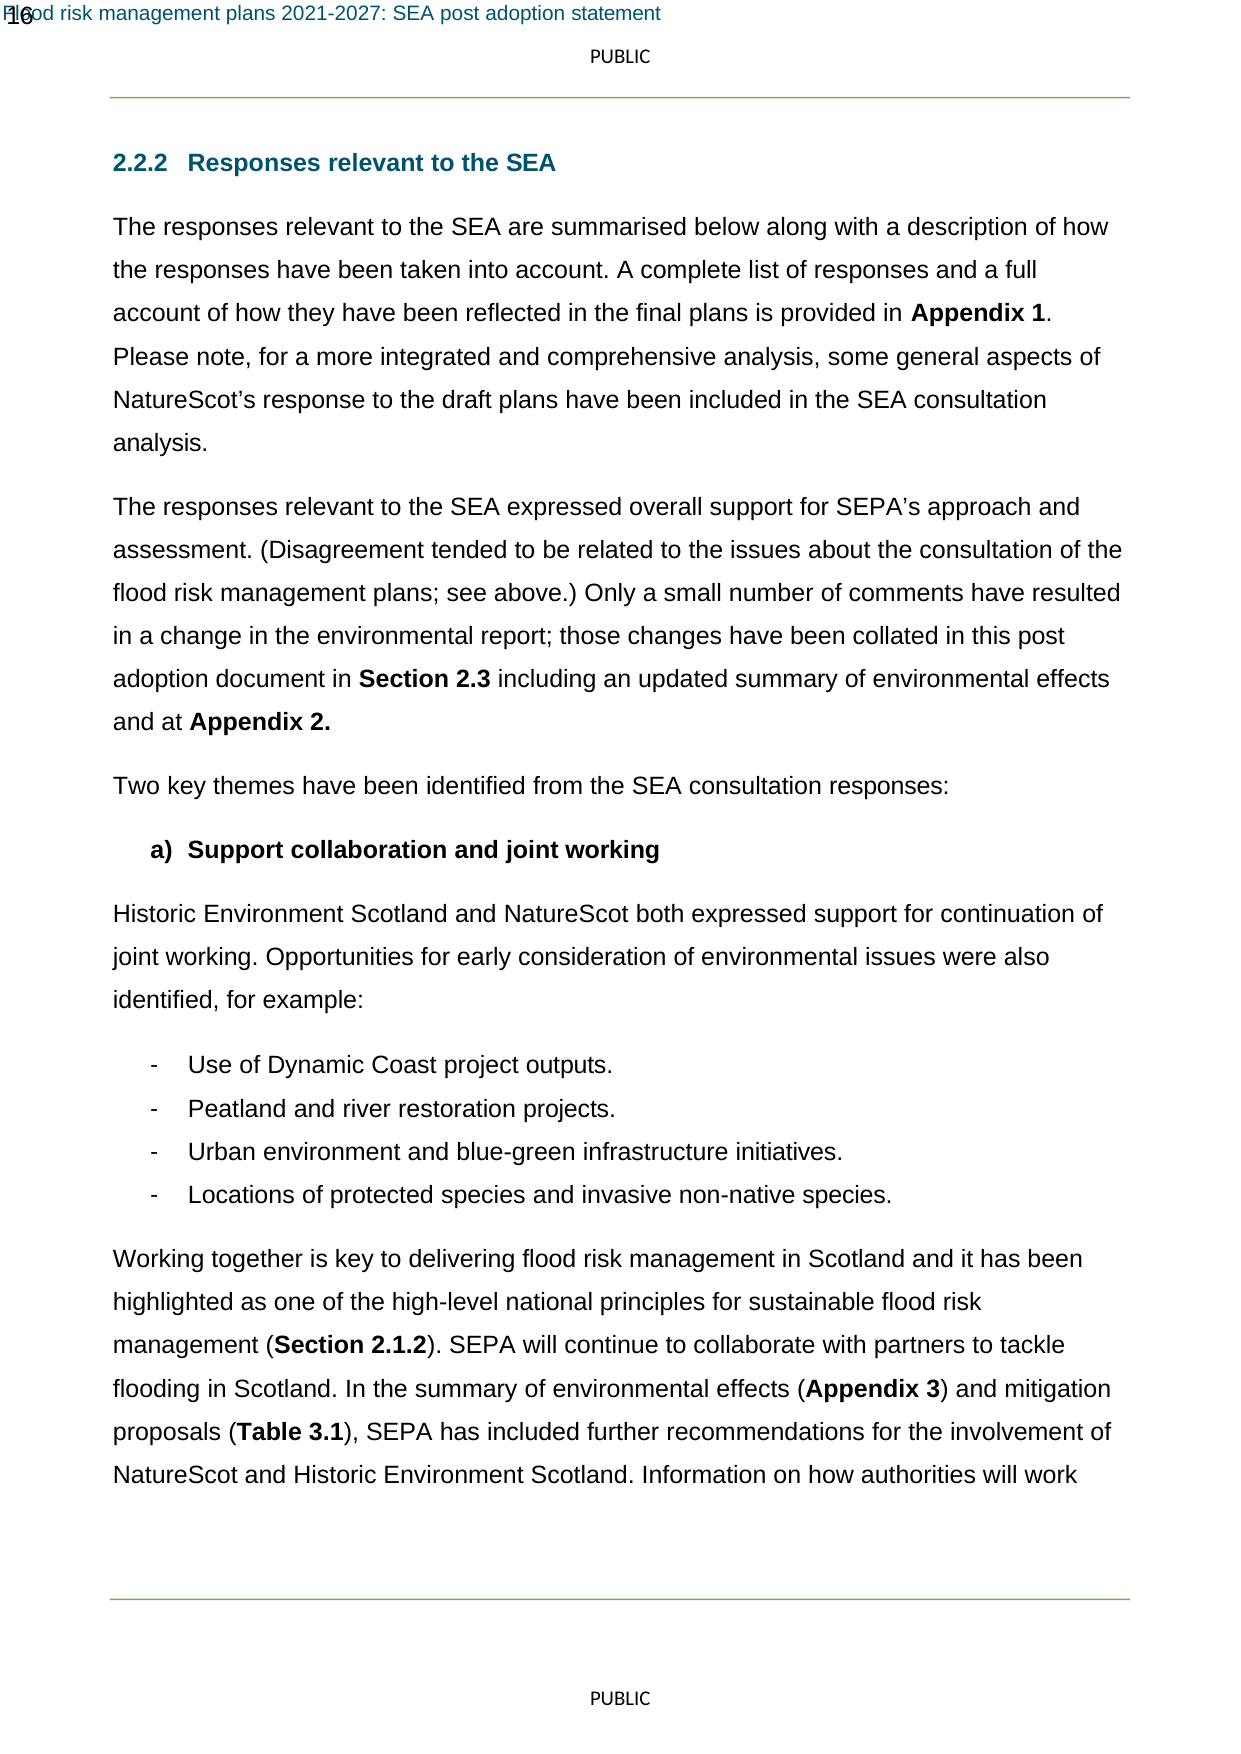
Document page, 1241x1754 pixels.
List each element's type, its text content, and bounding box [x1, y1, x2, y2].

subtitle Responses relevant to the SEA [113, 148, 1159, 177]
text The responses relevant to the SEA expressed overall support for SEPA’s approach and assessment. (Disagreement tended to be related to the issues about the consultation of the flood risk management plans; see above.) Only a small number of comments have resulted in a change in the environmental report; those changes have been collated in this post adoption document in Section 2.3 including an updated summary of environmental effects and at Appendix 2. [113, 492, 1126, 736]
list Peatland and river restoration projects. [150, 1093, 1159, 1123]
text The responses relevant to the SEA are summarised below along with a description of how the responses have been taken into account. A complete list of responses and a full account of how they have been reflected in the final plans is provided in Appendix 1. [113, 212, 1114, 327]
text Two key themes have been identified from the SEA consultation responses: [113, 771, 1159, 800]
text Please note, for a more integrated and comprehensive analysis, some general aspects of NatureScot’s response to the draft plans have been included in the SEA consultation analysis. [113, 341, 1114, 456]
list Use of Dynamic Coast project outputs. [150, 1049, 1159, 1080]
list Locations of protected species and invasive non-native species. [150, 1179, 1159, 1210]
text Working together is key to delivering flood risk management in Scotland and it has been highlighted as one of the high-level national principles for sustainable flood risk management (Section 2.1.2). SEPA will continue to collaborate with partners to tackle flooding in Scotland. In the summary of environmental effects (Appendix 3) and mitigation proposals (Table 3.1), SEPA has included further recommendations for the involvement of NatureScot and Historic Environment Scotland. Information on how authorities will work [113, 1244, 1114, 1488]
text Historic Environment Scotland and NatureScot both expressed support for continuation of joint working. Opportunities for early consideration of environmental issues were also identified, for example: [113, 899, 1114, 1014]
list Urban environment and blue-green infrastructure initiatives. [150, 1137, 1159, 1167]
subtitle Support collaboration and joint working [150, 835, 1159, 864]
